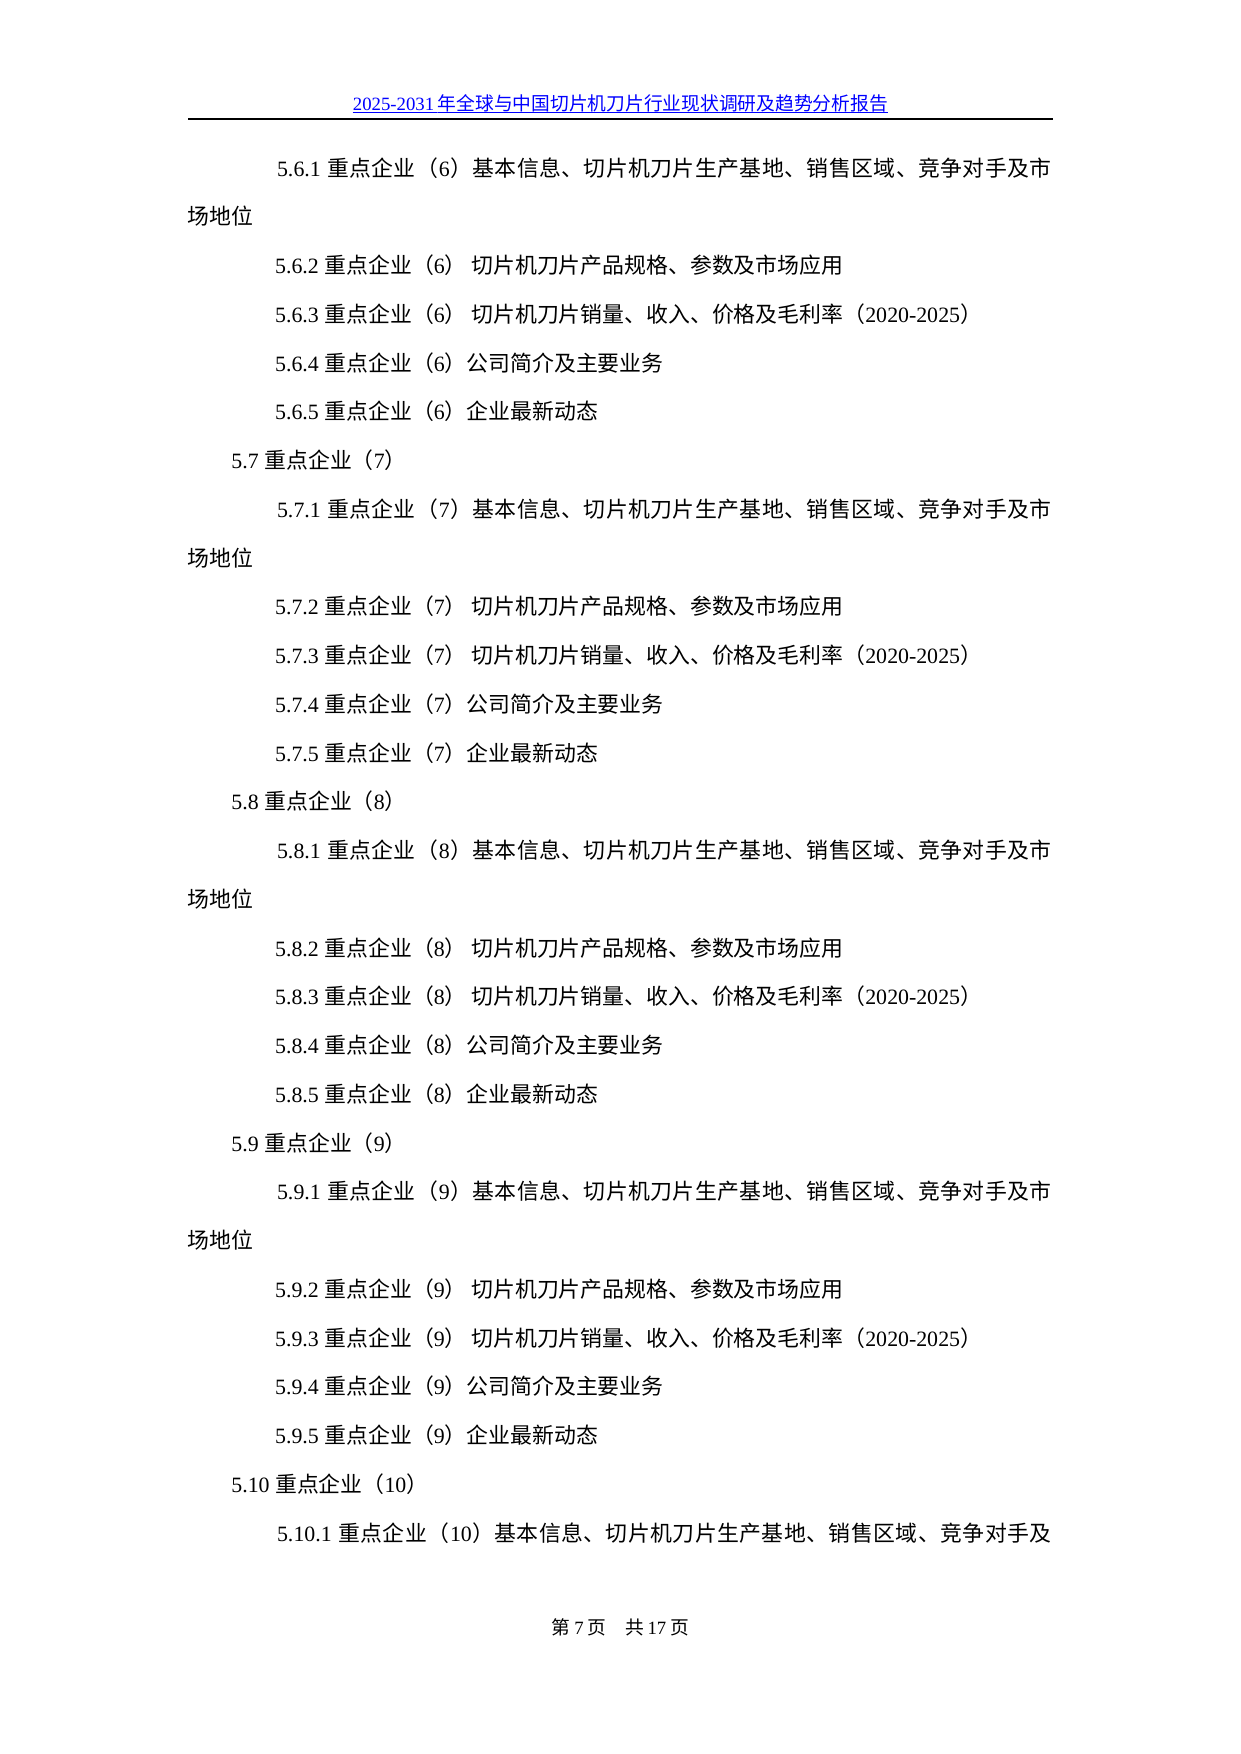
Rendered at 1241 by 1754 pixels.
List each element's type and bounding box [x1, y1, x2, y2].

text [187, 150, 1053, 1548]
